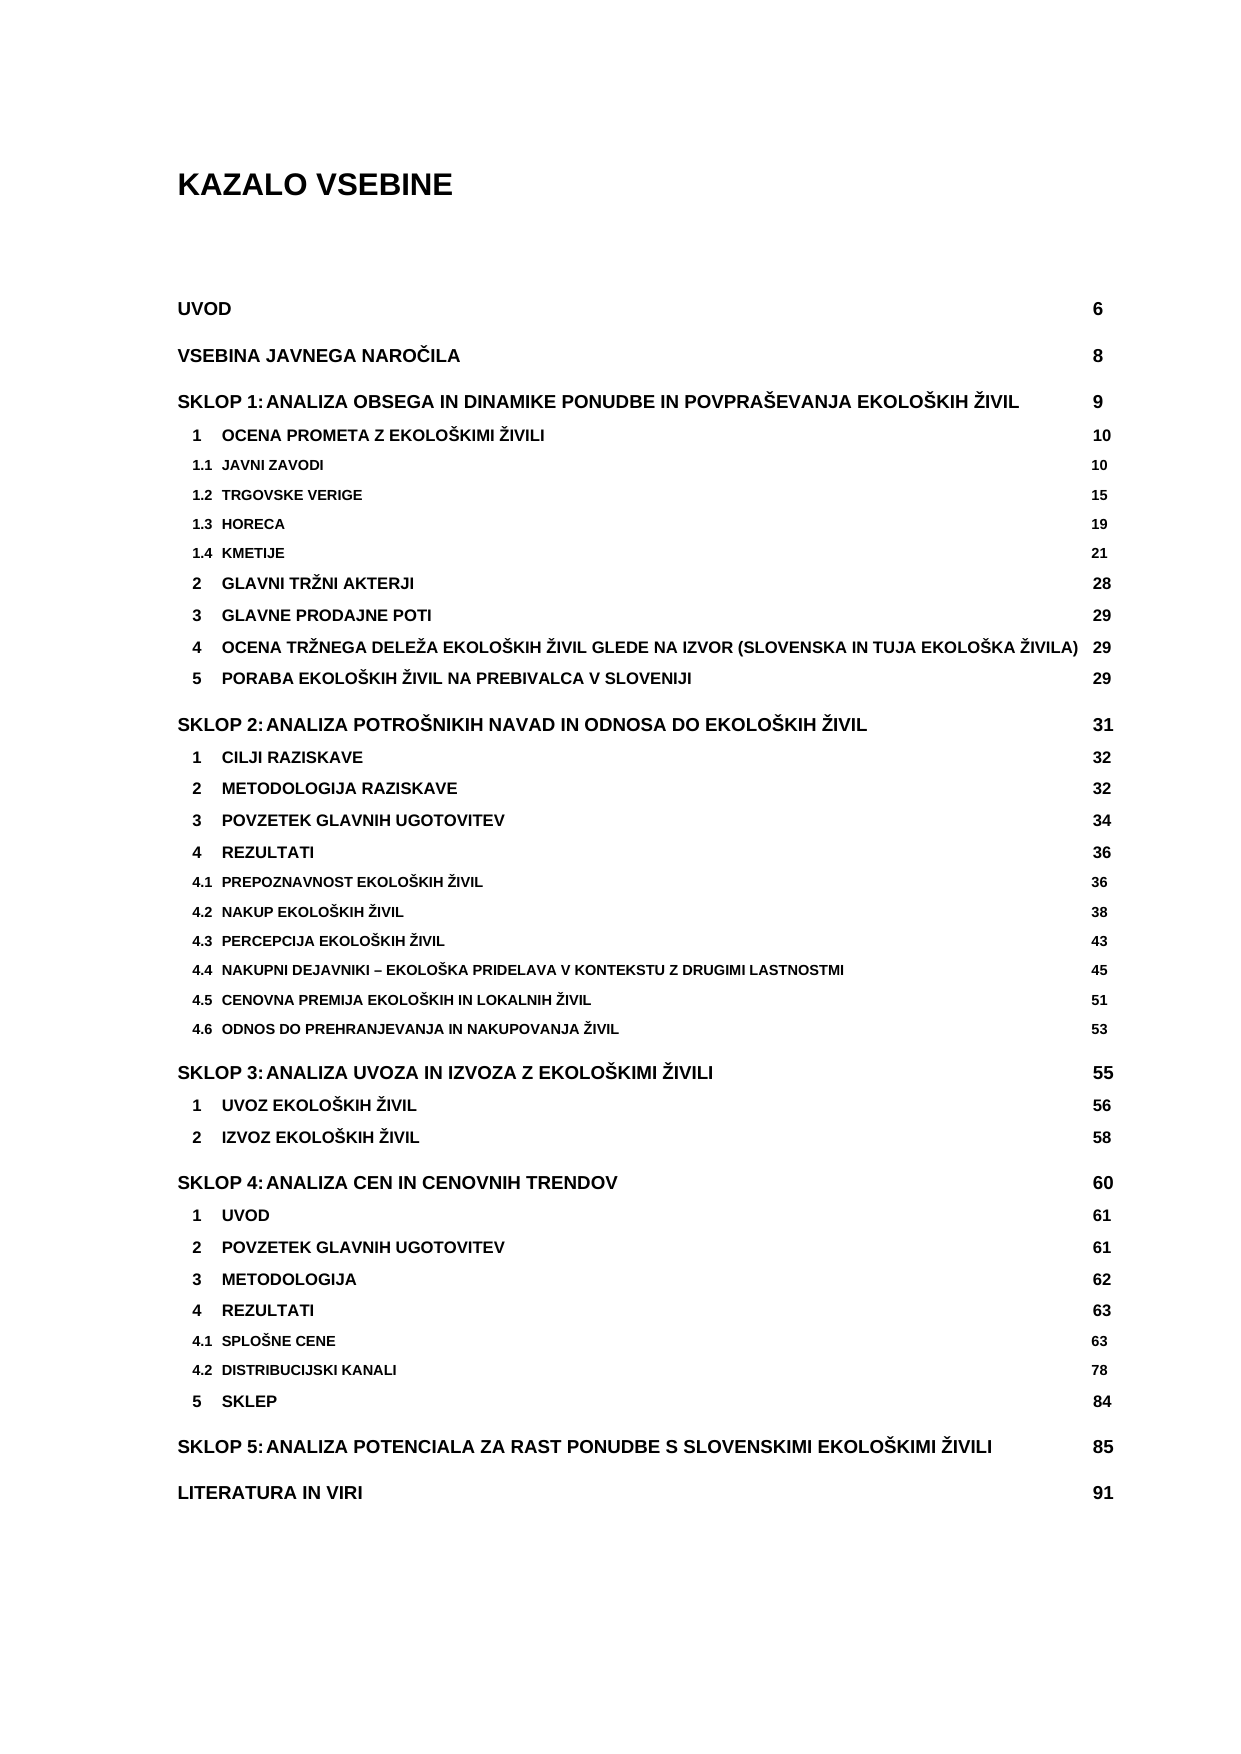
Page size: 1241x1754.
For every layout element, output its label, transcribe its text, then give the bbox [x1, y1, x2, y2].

text 3 POVZETEK GLAVNIH UGOTOVITEV 34 [192, 811, 1122, 830]
text 4 OCENA TRŽNEGA DELEŽA EKOLOŠKIH ŽIVIL GLEDE NA IZVOR (slovenska in tuja ekološka živila) 29 [192, 637, 1122, 657]
text 4 REZULTATI 36 [192, 842, 1122, 862]
text 4.2 NAKUP EKOLOŠKIH ŽIVIL 38 [192, 903, 1122, 920]
text SKLOP 5: ANALIZA POTENCIALA ZA RAST PONUDBE S SLOVENSKIMI EKOLOŠKIMI ŽIVILI 85 [177, 1436, 1122, 1457]
text 1 CILJI RAZISKAVE 32 [192, 747, 1122, 767]
text 4.3 PERCEPCIJA EKOLOŠKIH ŽIVIL 43 [192, 933, 1122, 949]
text 1.3 HORECA 19 [192, 516, 1122, 532]
text UVOD 6 [177, 298, 1122, 320]
text 1 UVOZ EKOLOŠKIH ŽIVIL 56 [192, 1096, 1122, 1115]
text 3 GLAVNE PRODAJNE POTI 29 [192, 606, 1122, 625]
text 2 IZVOZ EKOLOŠKIH ŽIVIL 58 [192, 1128, 1122, 1147]
text 4.6 ODNOS DO PREHRANJEVANJA IN NAKUPOVANJA ŽIVIL 53 [192, 1020, 1122, 1037]
text SKLOP 3: ANALIZA UVOZA IN IZVOZA Z EKOLOŠKIMI ŽIVILI 55 [177, 1062, 1122, 1084]
text 2 METODOLOGIJA RAZISKAVE 32 [192, 779, 1122, 798]
text 1 OCENA PROMETA Z EKOLOŠKIMI ŽIVILI 10 [192, 425, 1122, 444]
text 4.2 DISTRIBUCIJSKI KANALI 78 [192, 1362, 1122, 1379]
text 4.5 CENOVNA PREMIJA EKOLOŠKIH IN LOKALNIH ŽIVIL 51 [192, 991, 1122, 1008]
text 2 POVZETEK GLAVNIH UGOTOVITEV 61 [192, 1238, 1122, 1257]
text 1.4 KMETIJE 21 [192, 545, 1122, 562]
text 4.4 NAKUPNI DEJAVNIKI – EKOLOŠKA PRIDELAVA V KONTEKSTU Z DRUGIMI LASTNOSTMI 45 [192, 962, 1122, 979]
text 1.2 TRGOVSKE VERIGE 15 [192, 486, 1122, 503]
text 4.1 PREPOZNAVNOST EKOLOŠKIH ŽIVIL 36 [192, 874, 1122, 891]
text 5 PORABA EKOLOŠKIH ŽIVIL NA PREBIVALCA V SLOVENIJI 29 [192, 669, 1122, 688]
text 1 UVOD 61 [192, 1206, 1122, 1225]
text VSEBINA JAVNEGA NAROČILA 8 [177, 345, 1122, 366]
text KAZALO VSEBINE [177, 166, 1122, 201]
text 4.1 SPLOŠNE CENE 63 [192, 1333, 1122, 1349]
text SKLOP 4: ANALIZA CEN IN CENOVNIH TRENDOV 60 [177, 1172, 1122, 1194]
text 1.1 JAVNI ZAVODI 10 [192, 457, 1122, 474]
text SKLOP 2: ANALIZA POTROŠNIKIH NAVAD IN ODNOSA DO EKOLOŠKIH ŽIVIL 31 [177, 713, 1122, 735]
text 3 METODOLOGIJA 62 [192, 1269, 1122, 1289]
text 4 REZULTATI 63 [192, 1301, 1122, 1320]
text 5 SKLEP 84 [192, 1391, 1122, 1411]
text LITERATURA IN VIRI 91 [177, 1482, 1122, 1504]
text SKLOP 1: ANALIZA OBSEGA IN DINAMIKE PONUDBE IN POVPRAŠEVANJA EKOLOŠKIH ŽIVIL 9 [177, 391, 1122, 413]
text 2 GLAVNI TRŽNI AKTERJI 28 [192, 574, 1122, 593]
